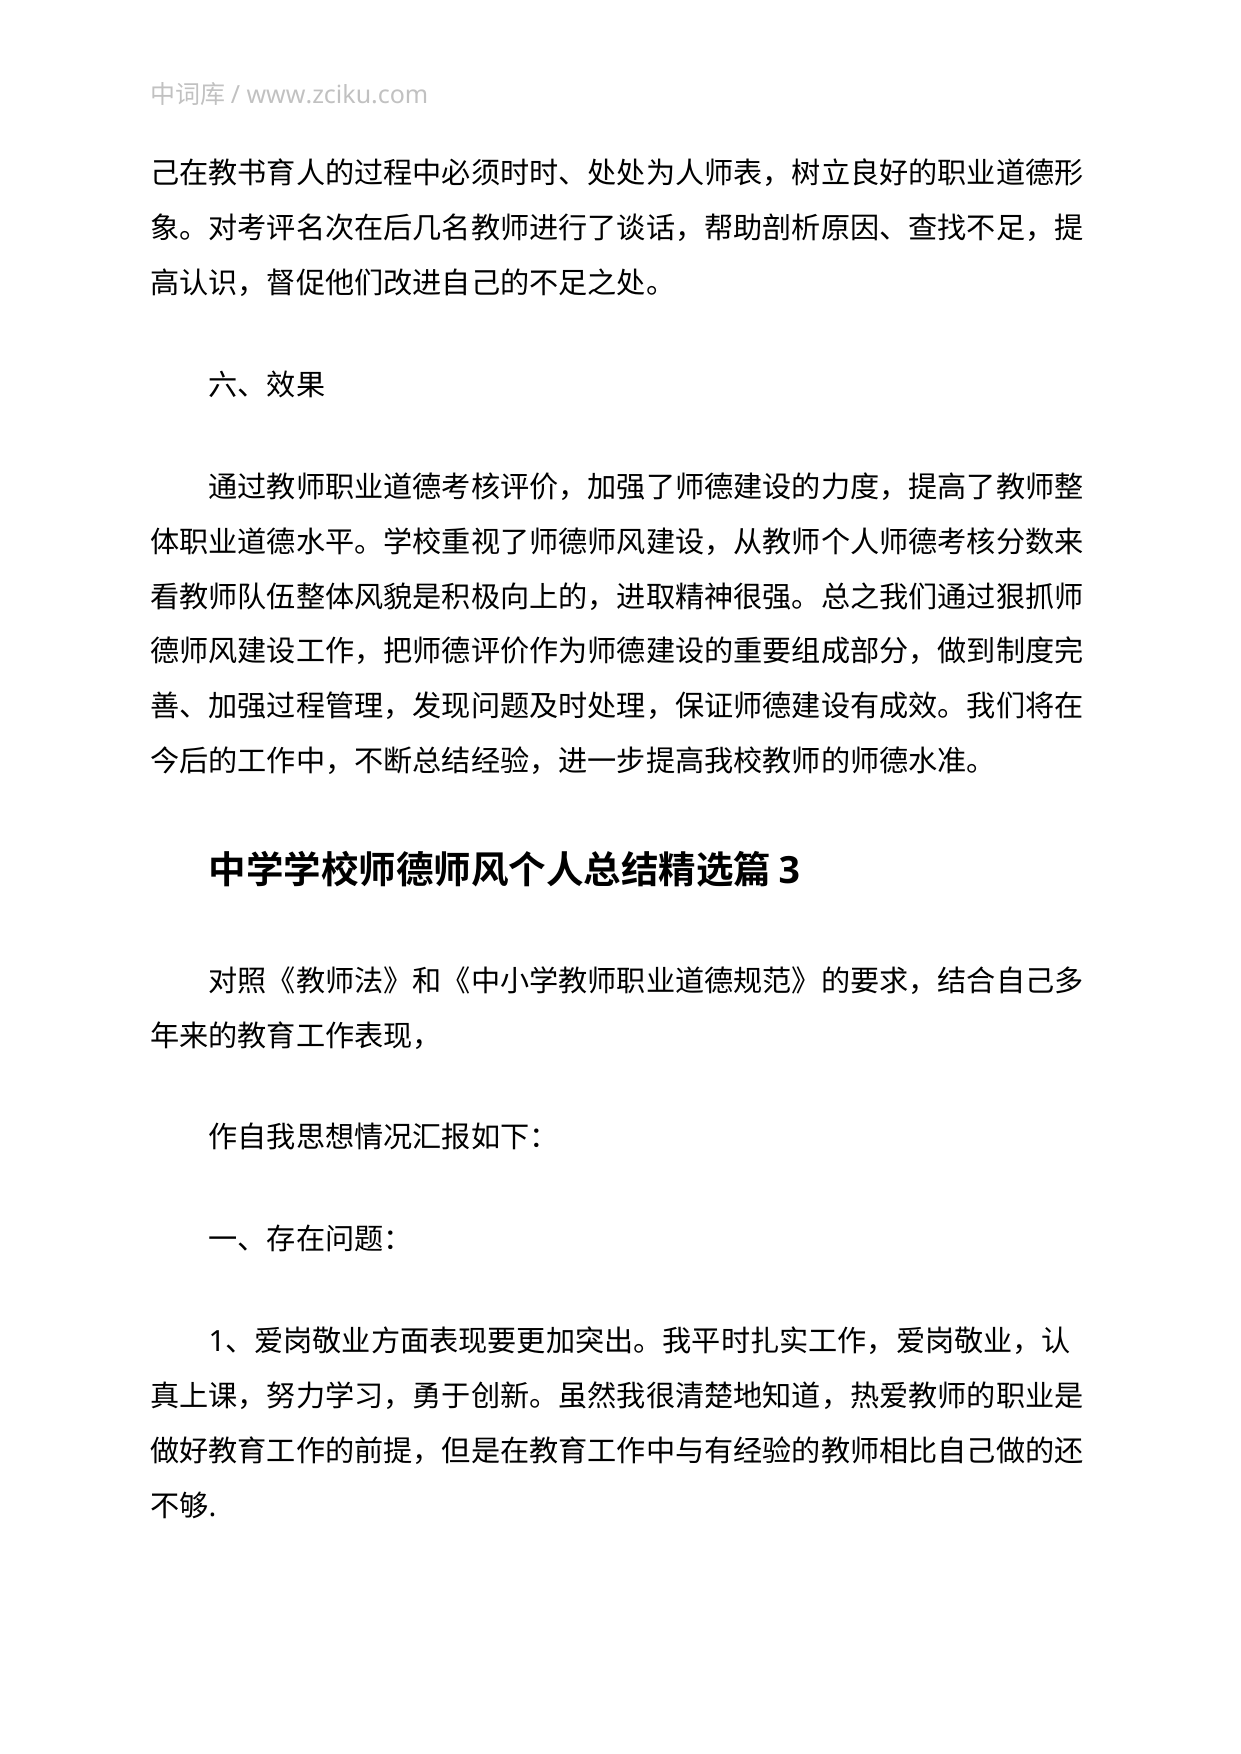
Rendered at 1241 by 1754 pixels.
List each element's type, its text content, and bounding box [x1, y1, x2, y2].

text 一、存在问题： [150, 1216, 1090, 1258]
text 通过教师职业道德考核评价，加强了师德建设的力度，提高了教师整体职业道德水平。学校重视了师德师风建设，从教师个人师德考核分数来看教师队伍整体风貌是积极向上的，进取精神很强。总之我们通过狠抓师德师风建设工作，把师德评价作为师德建设的重要组成部分，做到制度完善、加强过程管理，发现问题及时处理，保证师德建设有成效。我们将在今后的工作中，不断总结经验，进一步提高我校教师的师德水准。 [150, 463, 1090, 780]
text 中学学校师德师风个人总结精选篇3 [150, 839, 1090, 894]
text 六、效果 [150, 362, 1090, 404]
text 作自我思想情况汇报如下： [150, 1114, 1090, 1156]
text 对照《教师法》和《中小学教师职业道德规范》的要求，结合自己多年来的教育工作表现， [150, 957, 1090, 1054]
text 1、爱岗敬业方面表现要更加突出。我平时扎实工作，爱岗敬业，认真上课，努力学习，勇于创新。虽然我很清楚地知道，热爱教师的职业是做好教育工作的前提，但是在教育工作中与有经验的教师相比自己做的还不够. [150, 1317, 1090, 1524]
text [150, 150, 1090, 302]
